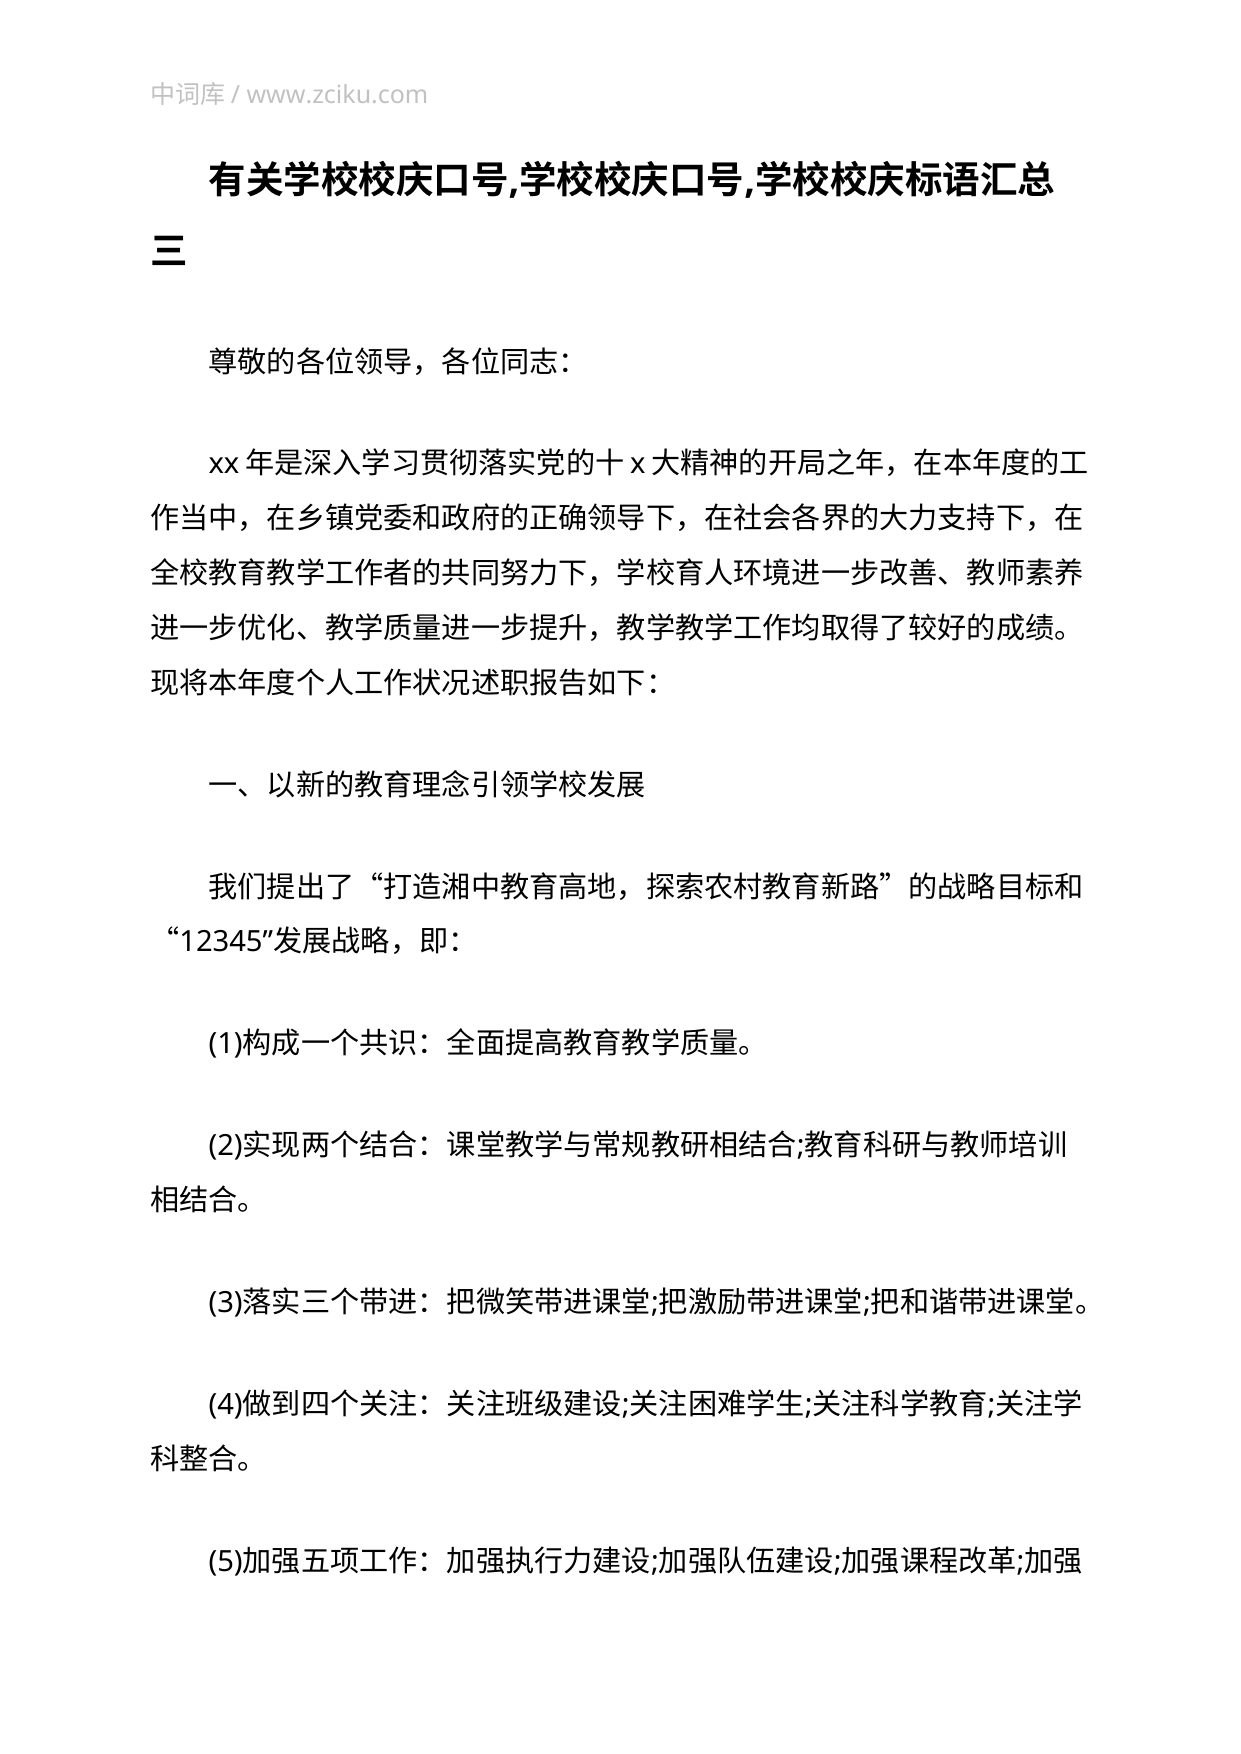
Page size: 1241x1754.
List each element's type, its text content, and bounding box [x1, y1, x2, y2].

text (3)落实三个带进：把微笑带进课堂;把激励带进课堂;把和谐带进课堂。 [150, 1279, 1090, 1321]
text (4)做到四个关注：关注班级建设;关注困难学生;关注科学教育;关注学科整合。 [150, 1381, 1090, 1478]
text 有关学校校庆口号,学校校庆口号,学校校庆标语汇总三 [150, 150, 1090, 275]
text (1)构成一个共识：全面提高教育教学质量。 [150, 1020, 1090, 1062]
text 一、以新的教育理念引领学校发展 [150, 761, 1090, 804]
text xx年是深入学习贯彻落实党的十x大精神的开局之年，在本年度的工作当中，在乡镇党委和政府的正确领导下，在社会各界的大力支持下，在全校教育教学工作者的共同努力下，学校育人环境进一步改善、教师素养进一步优化、教学质量进一步提升，教学教学工作均取得了较好的成绩。现将本年度个人工作状况述职报告如下： [150, 440, 1090, 702]
text (2)实现两个结合：课堂教学与常规教研相结合;教育科研与教师培训相结合。 [150, 1122, 1090, 1219]
text 我们提出了“打造湘中教育高地，探索农村教育新路”的战略目标和“12345”发展战略，即： [150, 863, 1090, 960]
text 尊敬的各位领导，各位同志： [150, 338, 1090, 380]
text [150, 1537, 1090, 1580]
